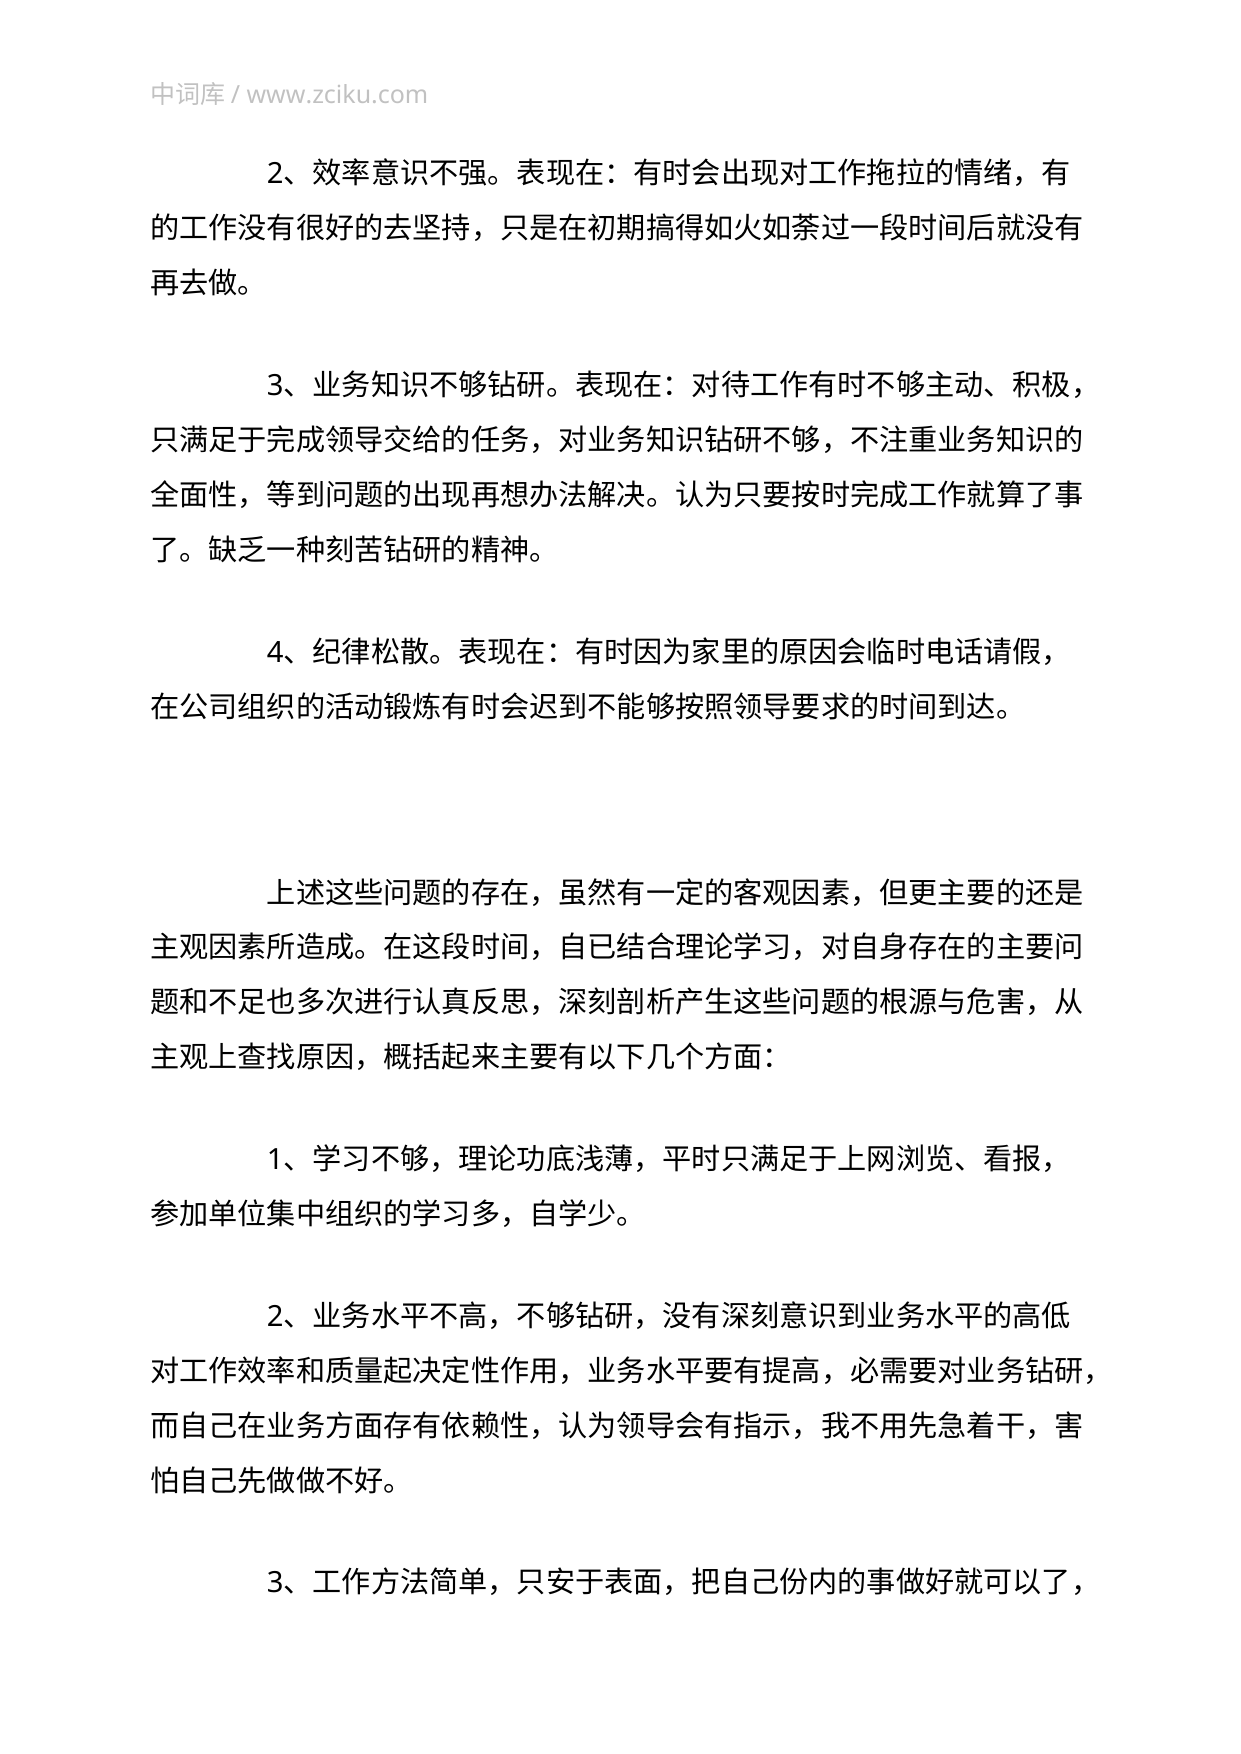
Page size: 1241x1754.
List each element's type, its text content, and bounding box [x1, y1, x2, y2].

text 2、业务水平不高，不够钻研，没有深刻意识到业务水平的高低对工作效率和质量起决定性作用，业务水平要有提高，必需要对业务钻研，而自己在业务方面存有依赖性，认为领导会有指示，我不用先急着干，害怕自己先做做不好。 [150, 1292, 1090, 1499]
text 3、业务知识不够钻研。表现在：对待工作有时不够主动、积极，只满足于完成领导交给的任务，对业务知识钻研不够，不注重业务知识的全面性，等到问题的出现再想办法解决。认为只要按时完成工作就算了事了。缺乏一种刻苦钻研的精神。 [150, 362, 1090, 569]
text 上述这些问题的存在，虽然有一定的客观因素，但更主要的还是主观因素所造成。在这段时间，自已结合理论学习，对自身存在的主要问题和不足也多次进行认真反思，深刻剖析产生这些问题的根源与危害，从主观上查找原因，概括起来主要有以下几个方面： [150, 869, 1090, 1076]
text 1、学习不够，理论功底浅薄，平时只满足于上网浏览、看报，参加单位集中组织的学习多，自学少。 [150, 1136, 1090, 1233]
text 4、纪律松散。表现在：有时因为家里的原因会临时电话请假，在公司组织的活动锻炼有时会迟到不能够按照领导要求的时间到达。 [150, 628, 1090, 726]
text 2、效率意识不强。表现在：有时会出现对工作拖拉的情绪，有的工作没有很好的去坚持，只是在初期搞得如火如荼过一段时间后就没有再去做。 [150, 150, 1090, 302]
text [150, 1559, 1090, 1601]
